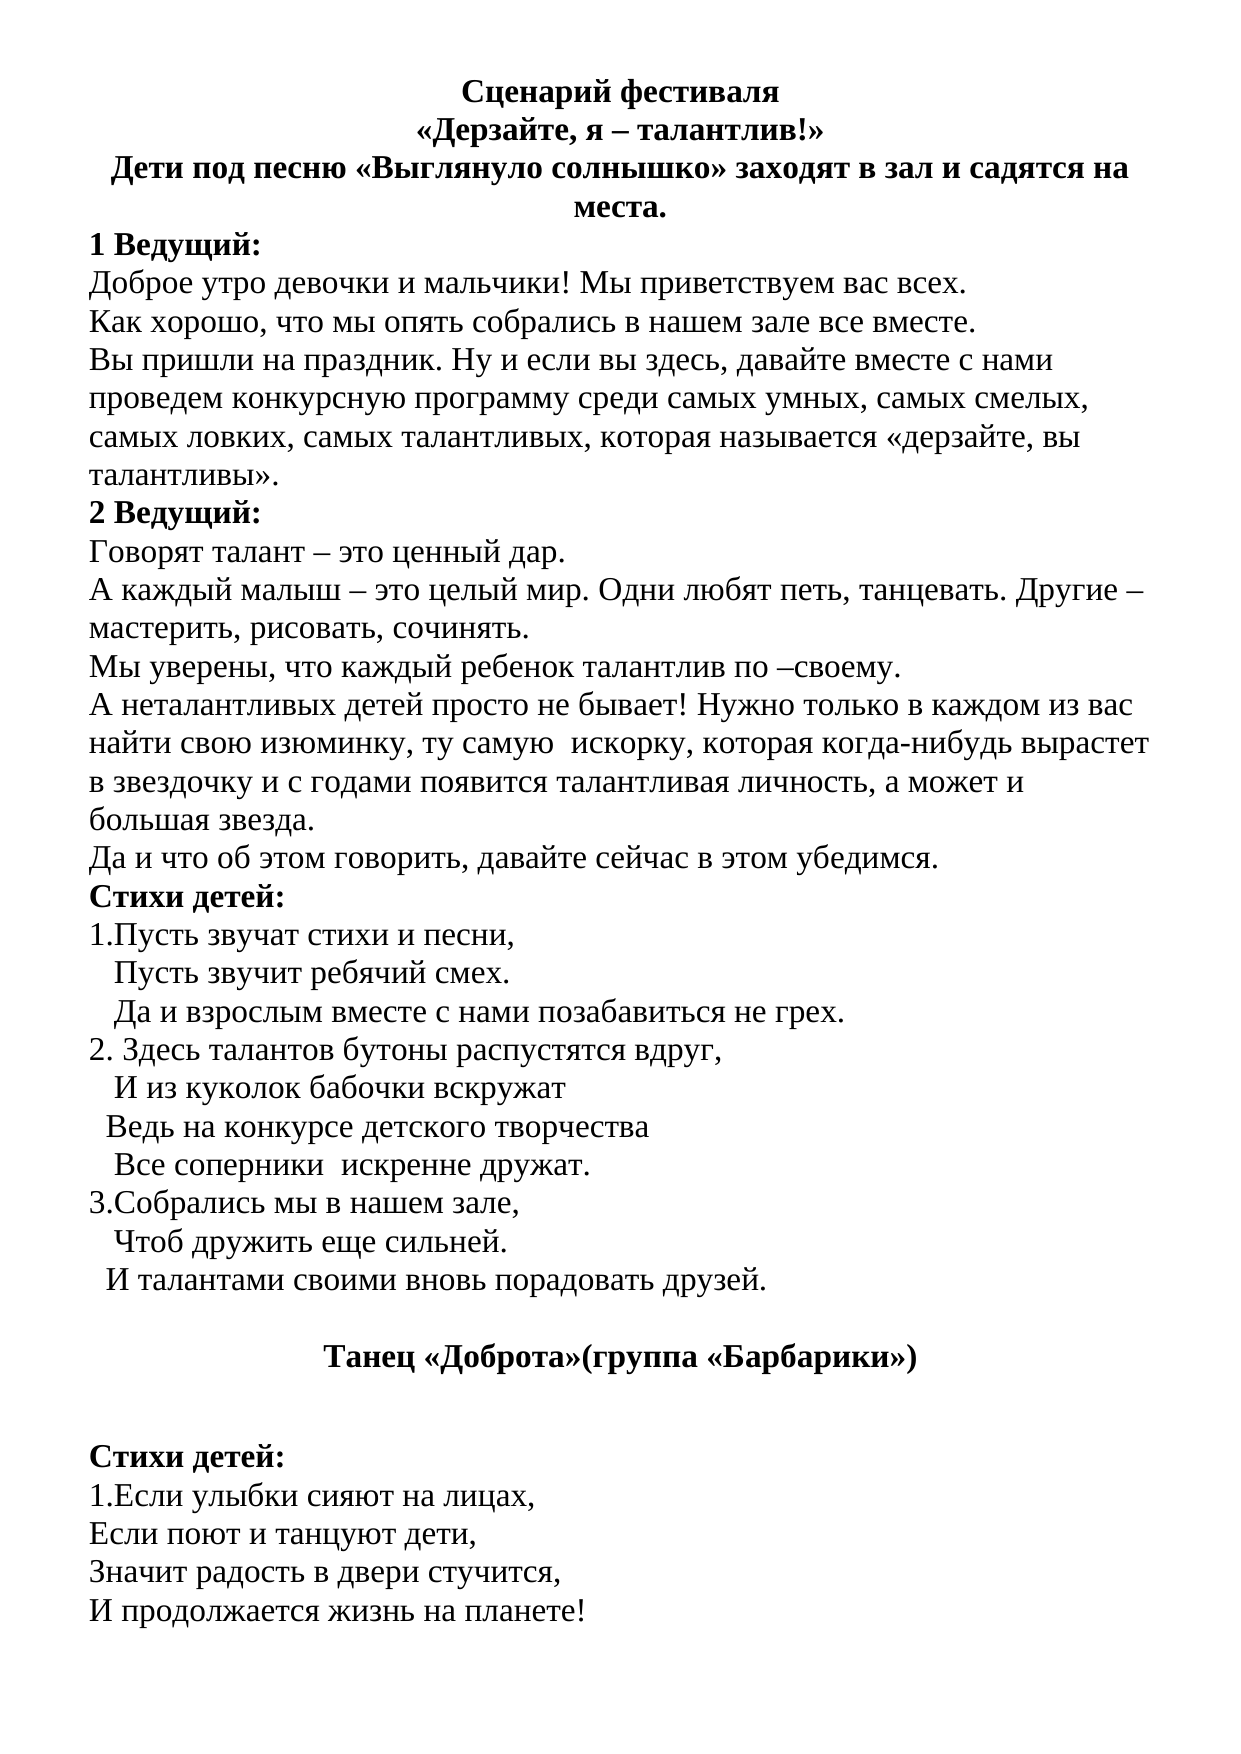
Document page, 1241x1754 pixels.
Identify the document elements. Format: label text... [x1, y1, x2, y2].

text И продолжается жизнь на планете! [89, 1590, 1152, 1628]
text Дети под песню «Выглянуло солнышко» заходят в зал и садятся на места. [89, 147, 1152, 224]
text А неталантливых детей просто не бывает! Нужно только в каждом из вас найти свою изюминку, ту самую искорку, которая когда-нибудь вырастет в звездочку и с годами появится талантливая личность, а может и большая звезда. [89, 684, 1152, 837]
text Да и что об этом говорить, давайте сейчас в этом убедимся. [89, 837, 1152, 876]
text Стихи детей: [89, 876, 1152, 914]
text 2. Здесь талантов бутоны распустятся вдруг, [89, 1029, 1152, 1067]
text Доброе утро девочки и мальчики! Мы приветствуем вас всех. [89, 262, 1152, 301]
text Чтоб дружить еще сильней. [89, 1221, 1152, 1259]
text Как хорошо, что мы опять собрались в нашем зале все вместе. [89, 301, 1152, 339]
text Если поют и танцуют дети, [89, 1513, 1152, 1551]
text Пусть звучит ребячий смех. [89, 952, 1152, 991]
text Вы пришли на праздник. Ну и если вы здесь, давайте вместе с нами проведем конкурсную программу среди самых умных, самых смелых, самых ловких, самых талантливых, которая называется «дерзайте, вы талантливы». [89, 339, 1152, 492]
text Танец «Доброта»(группа «Барбарики») [89, 1336, 1152, 1374]
text 1.Пусть звучат стихи и песни, [89, 914, 1152, 952]
text 1 Ведущий: [89, 224, 1152, 262]
text Ведь на конкурсе детского творчества [89, 1106, 1152, 1144]
text А каждый малыш – это целый мир. Одни любят петь, танцевать. Другие – мастерить, рисовать, сочинять. [89, 569, 1152, 646]
text 3.Собрались мы в нашем зале, [89, 1182, 1152, 1221]
text «Дерзайте, я – талантлив!» [89, 109, 1152, 147]
text И талантами своими вновь порадовать друзей. [89, 1259, 1152, 1297]
text Все соперники искренне дружат. [89, 1144, 1152, 1182]
text Сценарий фестиваля [89, 71, 1152, 109]
text И из куколок бабочки вскружат [89, 1067, 1152, 1106]
text Мы уверены, что каждый ребенок талантлив по –своему. [89, 646, 1152, 684]
text Стихи детей: [89, 1436, 1152, 1475]
text 1.Если улыбки сияют на лицах, [89, 1475, 1152, 1513]
text Говорят талант – это ценный дар. [89, 531, 1152, 569]
text Да и взрослым вместе с нами позабавиться не грех. [89, 991, 1152, 1029]
text 2 Ведущий: [89, 492, 1152, 531]
text Значит радость в двери стучится, [89, 1551, 1152, 1590]
